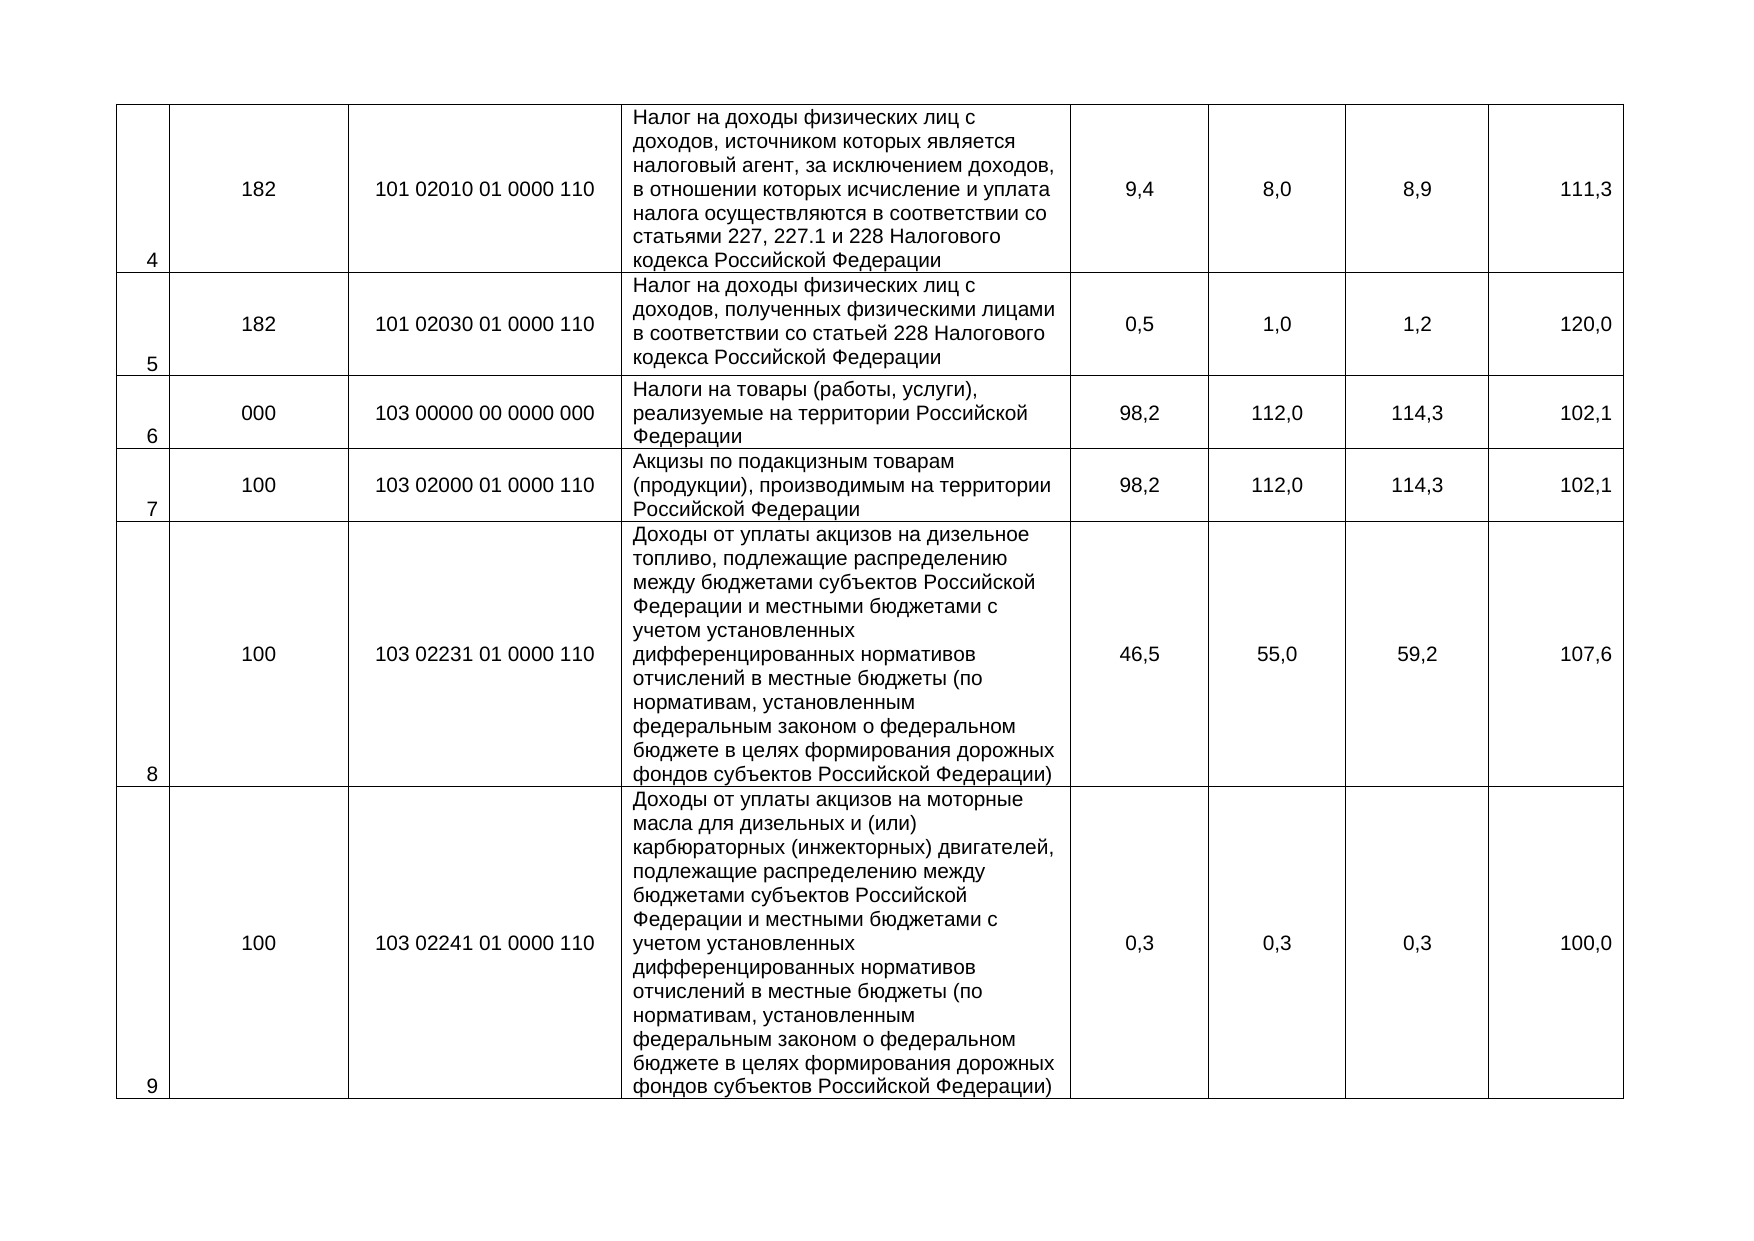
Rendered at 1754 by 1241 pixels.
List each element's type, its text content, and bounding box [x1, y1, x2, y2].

table_cell 8,0 [1209, 105, 1345, 272]
table_cell 100 [170, 449, 348, 521]
table_cell 9,4 [1071, 105, 1208, 272]
table_cell Налог на доходы физических лиц с доходов, источником которых является налоговый агент, за исключением доходов, в отношении которых исчисление и уплата налога осуществляются в соответствии со статьями 227, 227.1 и 228 Налогового кодекса Российской Федерации [622, 105, 1070, 272]
table_cell 103 02231 01 0000 110 [349, 522, 621, 786]
table_cell 100 [170, 787, 348, 1098]
table_cell 0,3 [1209, 787, 1345, 1098]
table_cell 0,3 [1071, 787, 1208, 1098]
table_cell 107,6 [1489, 522, 1623, 786]
table_cell 100 [170, 522, 348, 786]
table_cell 102,1 [1489, 376, 1623, 448]
table_cell 103 02000 01 0000 110 [349, 449, 621, 521]
table_cell 114,3 [1346, 376, 1488, 448]
table_cell 8 [117, 522, 169, 786]
table_cell 182 [170, 105, 348, 272]
table_cell Акцизы по подакцизным товарам (продукции), производимым на территории Российской Федерации [622, 449, 1070, 521]
table_cell 1,2 [1346, 273, 1488, 375]
table_cell 103 00000 00 0000 000 [349, 376, 621, 448]
table_cell Налог на доходы физических лиц с доходов, полученных физическими лицами в соответствии со статьей 228 Налогового кодекса Российской Федерации [622, 273, 1070, 375]
table_cell 103 02241 01 0000 110 [349, 787, 621, 1098]
table_cell 4 [117, 105, 169, 272]
table_cell 46,5 [1071, 522, 1208, 786]
table_cell 0,3 [1346, 787, 1488, 1098]
table_cell 5 [117, 273, 169, 375]
table_cell 120,0 [1489, 273, 1623, 375]
table_cell 9 [117, 787, 169, 1098]
table_cell 0,5 [1071, 273, 1208, 375]
table_cell Налоги на товары (работы, услуги), реализуемые на территории Российской Федерации [622, 376, 1070, 448]
table_cell 112,0 [1209, 376, 1345, 448]
table_cell 182 [170, 273, 348, 375]
table_cell 8,9 [1346, 105, 1488, 272]
table_cell 101 02010 01 0000 110 [349, 105, 621, 272]
table_cell 000 [170, 376, 348, 448]
table_cell 98,2 [1071, 376, 1208, 448]
table_cell 59,2 [1346, 522, 1488, 786]
table_cell 98,2 [1071, 449, 1208, 521]
table_cell 111,3 [1489, 105, 1623, 272]
table_cell 100,0 [1489, 787, 1623, 1098]
table_cell Доходы от уплаты акцизов на дизельное топливо, подлежащие распределению между бюджетами субъектов Российской Федерации и местными бюджетами с учетом установленных дифференцированных нормативов отчислений в местные бюджеты (по нормативам, установленным федеральным законом о федеральном бюджете в целях формирования дорожных фондов субъектов Российской Федерации) [622, 522, 1070, 786]
table_cell 6 [117, 376, 169, 448]
table_cell 55,0 [1209, 522, 1345, 786]
table_cell 7 [117, 449, 169, 521]
table_cell Доходы от уплаты акцизов на моторные масла для дизельных и (или) карбюраторных (инжекторных) двигателей, подлежащие распределению между бюджетами субъектов Российской Федерации и местными бюджетами с учетом установленных дифференцированных нормативов отчислений в местные бюджеты (по нормативам, установленным федеральным законом о федеральном бюджете в целях формирования дорожных фондов субъектов Российской Федерации) [622, 787, 1070, 1098]
table_cell 1,0 [1209, 273, 1345, 375]
table_cell 114,3 [1346, 449, 1488, 521]
table_cell 101 02030 01 0000 110 [349, 273, 621, 375]
table_cell 102,1 [1489, 449, 1623, 521]
table_cell 112,0 [1209, 449, 1345, 521]
